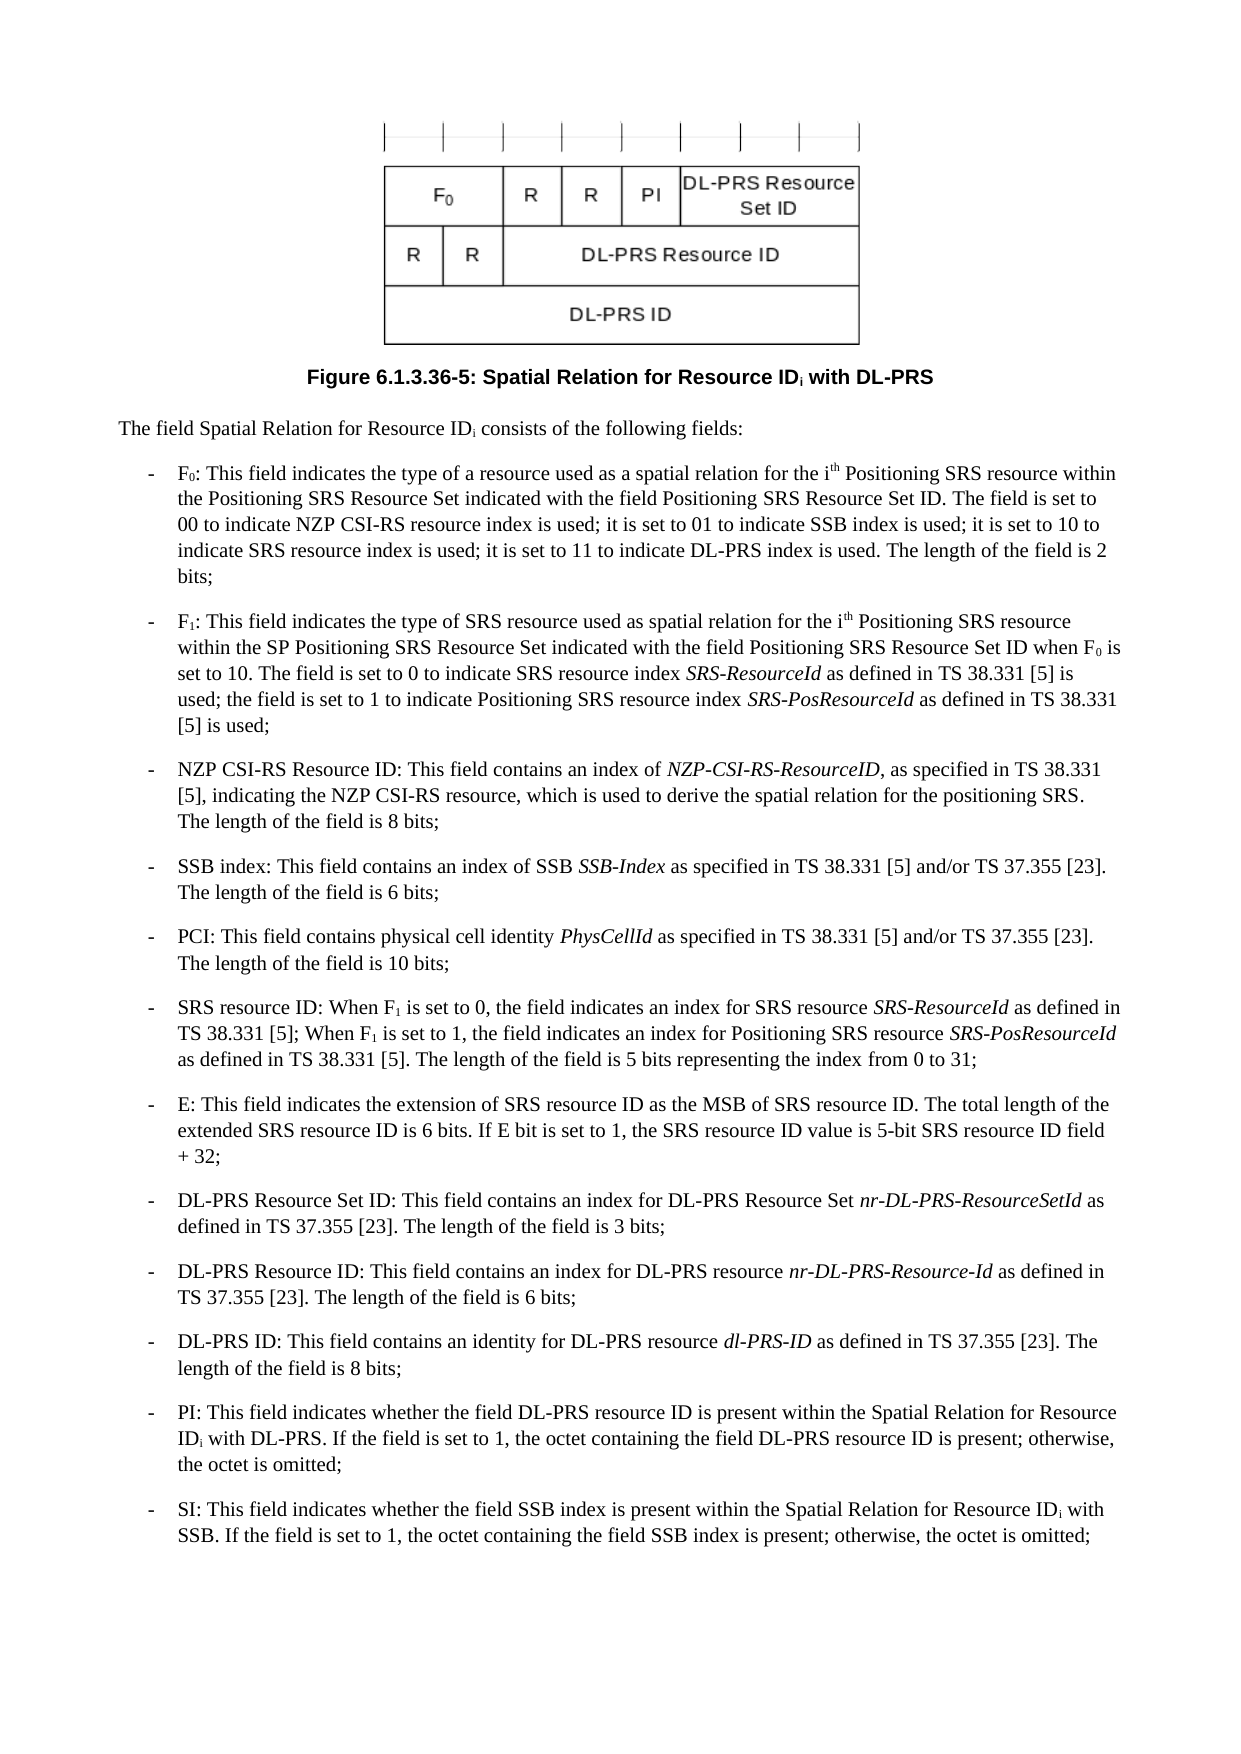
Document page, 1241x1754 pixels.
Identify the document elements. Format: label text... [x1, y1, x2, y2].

text - NZP CSI-RS Resource ID: This field contains an index of NZP-CSI-RS-ResourceID, as specified in TS 38.331 [5], indicating the NZP CSI-RS resource, which is used to derive the spatial relation for the positioning SRS. The length of the field is 8 bits; [148, 757, 1122, 833]
text - DL-PRS Resource ID: This field contains an index for DL-PRS resource nr-DL-PRS-Resource-Id as defined in TS 37.355 [23]. The length of the field is 6 bits; [148, 1259, 1122, 1309]
text - PCI: This field contains physical cell identity PhysCellId as specified in TS 38.331 [5] and/or TS 37.355 [23]. The length of the field is 10 bits; [148, 924, 1122, 974]
text - F1: This field indicates the type of SRS resource used as spatial relation for the ith Positioning SRS resource within the SP Positioning SRS Resource Set indicated with the field Positioning SRS Resource Set ID when F0 is set to 10. The field is set to 0 to indicate SRS resource index SRS-ResourceId as defined in TS 38.331 [5] is used; the field is set to 1 to indicate Positioning SRS resource index SRS-PosResourceId as defined in TS 38.331 [5] is used; [148, 609, 1122, 737]
text The field Spatial Relation for Resource IDi consists of the following fields: [118, 416, 1122, 440]
text - DL-PRS ID: This field contains an identity for DL-PRS resource dl-PRS-ID as defined in TS 37.355 [23]. The length of the field is 8 bits; [148, 1329, 1122, 1379]
text - E: This field indicates the extension of SRS resource ID as the MSB of SRS resource ID. The total length of the extended SRS resource ID is 6 bits. If E bit is set to 1, the SRS resource ID value is 5-bit SRS resource ID field + 32; [148, 1092, 1122, 1168]
text Figure 6.1.3.36-5: Spatial Relation for Resource IDi with DL-PRS [118, 365, 1122, 389]
text - DL-PRS Resource Set ID: This field contains an index for DL-PRS Resource Set nr-DL-PRS-ResourceSetId as defined in TS 37.355 [23]. The length of the field is 3 bits; [148, 1188, 1122, 1238]
text - F0: This field indicates the type of a resource used as a spatial relation for the ith Positioning SRS resource within the Positioning SRS Resource Set indicated with the field Positioning SRS Resource Set ID. The field is set to 00 to indicate NZP CSI-RS resource index is used; it is set to 01 to indicate SSB index is used; it is set to 10 to indicate SRS resource index is used; it is set to 11 to indicate DL-PRS index is used. The length of the field is 2 bits; [148, 460, 1122, 588]
text - SSB index: This field contains an index of SSB SSB-Index as specified in TS 38.331 [5] and/or TS 37.355 [23]. The length of the field is 6 bits; [148, 854, 1122, 904]
text - SI: This field indicates whether the field SSB index is present within the Spatial Relation for Resource IDi with SSB. If the field is set to 1, the octet containing the field SSB index is present; otherwise, the octet is omitted; [148, 1497, 1122, 1547]
text - SRS resource ID: When F1 is set to 0, the field indicates an index for SRS resource SRS-ResourceId as defined in TS 38.331 [5]; When F1 is set to 1, the field indicates an index for Positioning SRS resource SRS-PosResourceId as defined in TS 38.331 [5]. The length of the field is 5 bits representing the index from 0 to 31; [148, 995, 1122, 1071]
text - PI: This field indicates whether the field DL-PRS resource ID is present within the Spatial Relation for Resource IDi with DL-PRS. If the field is set to 1, the octet containing the field DL-PRS resource ID is present; otherwise, the octet is omitted; [148, 1400, 1122, 1476]
